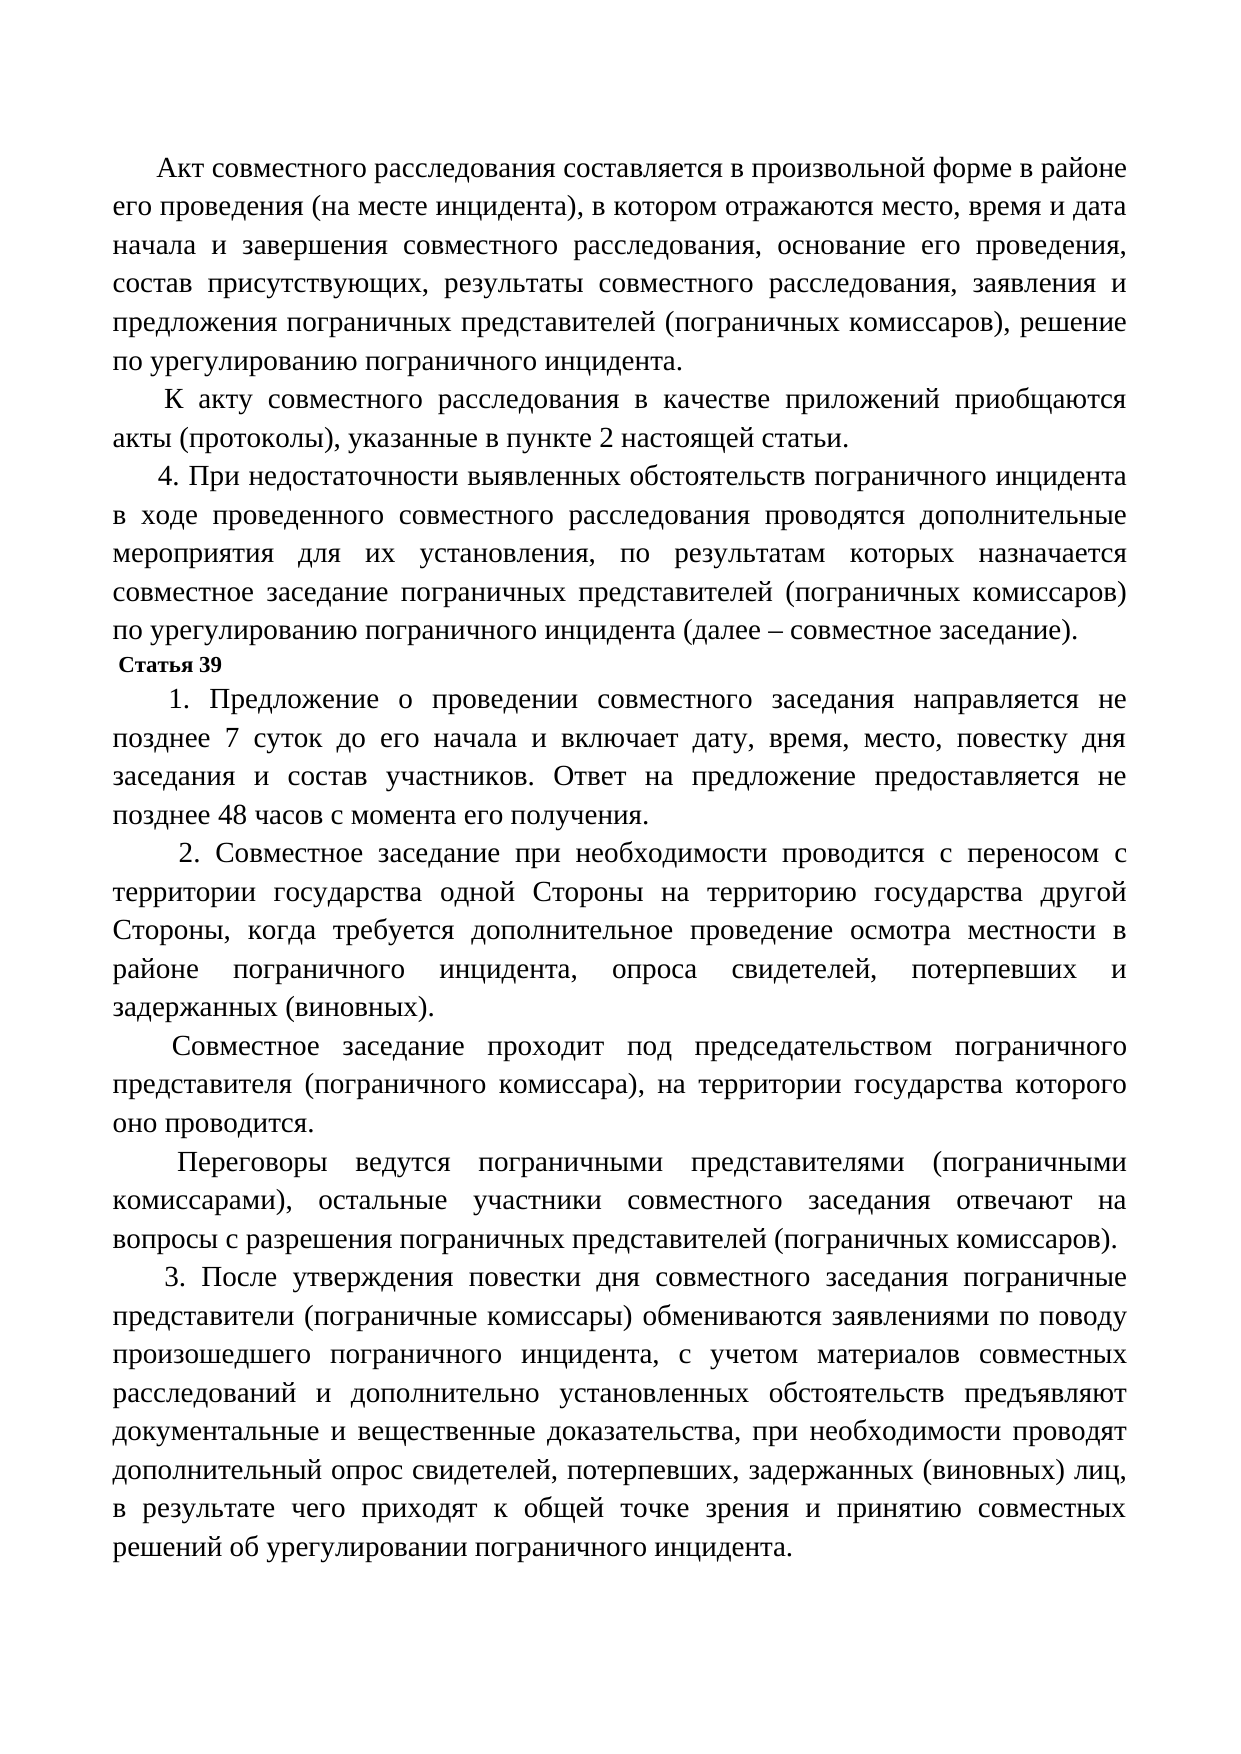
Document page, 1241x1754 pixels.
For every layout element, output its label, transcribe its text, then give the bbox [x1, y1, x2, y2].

text 1. Предложение о проведении совместного заседания направляется не позднее 7 суток до его начала и включает дату, время, место, повестку дня заседания и состав участников. Ответ на предложение предоставляется не позднее 48 часов с момента его получения. [112, 681, 1128, 830]
text Статья 39 [112, 651, 1128, 677]
text Переговоры ведутся пограничными представителями (пограничными комиссарами), остальные участники совместного заседания отвечают на вопросы с разрешения пограничных представителей (пограничных комиссаров). [112, 1144, 1128, 1254]
text Совместное заседание проходит под председательством пограничного представителя (пограничного комиссара), на территории государства которого оно проводится. [112, 1028, 1128, 1139]
text 2. Совместное заседание при необходимости проводится с переносом с территории государства одной Стороны на территорию государства другой Стороны, когда требуется дополнительное проведение осмотра местности в районе пограничного инцидента, опроса свидетелей, потерпевших и задержанных (виновных). [112, 835, 1128, 1023]
text Акт совместного расследования составляется в произвольной форме в районе его проведения (на месте инцидента), в котором отражаются место, время и дата начала и завершения совместного расследования, основание его проведения, состав присутствующих, результаты совместного расследования, заявления и предложения пограничных представителей (пограничных комиссаров), решение по урегулированию пограничного инцидента. [112, 150, 1128, 376]
text 3. После утверждения повестки дня совместного заседания пограничные представители (пограничные комиссары) обмениваются заявлениями по поводу произошедшего пограничного инцидента, с учетом материалов совместных расследований и дополнительно установленных обстоятельств предъявляют документальные и вещественные доказательства, при необходимости проводят дополнительный опрос свидетелей, потерпевших, задержанных (виновных) лиц, в результате чего приходят к общей точке зрения и принятию совместных решений об урегулировании пограничного инцидента. [112, 1259, 1128, 1563]
text К акту совместного расследования в качестве приложений приобщаются акты (протоколы), указанные в пункте 2 настоящей статьи. [112, 381, 1128, 453]
text 4. При недостаточности выявленных обстоятельств пограничного инцидента в ходе проведенного совместного расследования проводятся дополнительные мероприятия для их установления, по результатам которых назначается совместное заседание пограничных представителей (пограничных комиссаров) по урегулированию пограничного инцидента (далее – совместное заседание). [112, 458, 1128, 646]
